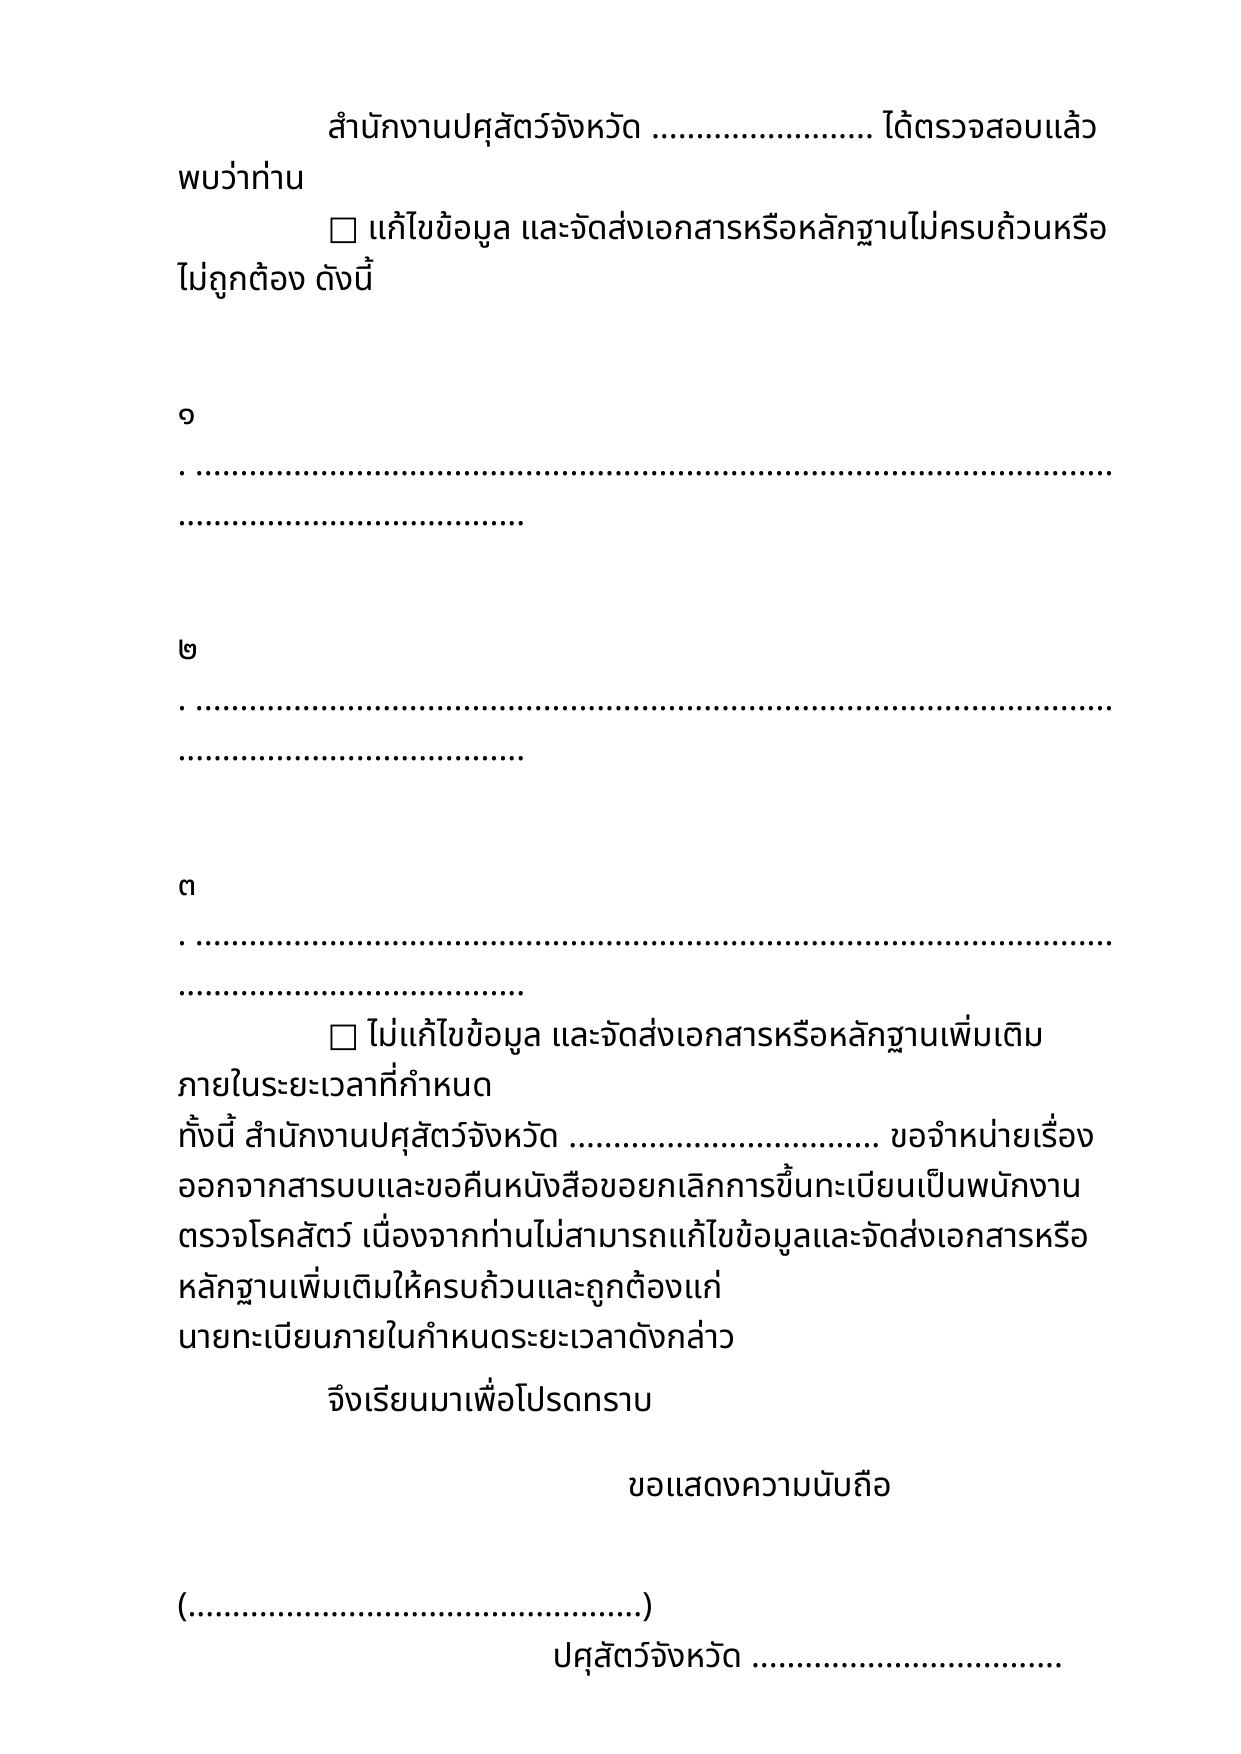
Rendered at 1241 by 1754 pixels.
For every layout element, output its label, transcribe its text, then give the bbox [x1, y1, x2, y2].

text สำนักงานปศุสัตว์จังหวัด ......................... ได้ตรวจสอบแล้ว พบว่าท่าน [177, 103, 1122, 204]
text ปศุสัตว์จังหวัด ................................... [177, 1631, 1122, 1677]
text ๓. .............................................................................................................................................. [177, 776, 1122, 1011]
text (...................................................) [177, 1556, 1122, 1631]
text ทั้งนี้ สำนักงานปศุสัตว์จังหวัด ................................... ขอจำหน่ายเรื่องออกจากสารบบและขอคืนหนังสือขอยกเลิกการขึ้นทะเบียนเป็นพนักงานตรวจโรคสัตว์ เนื่องจากท่านไม่สามารถแก้ไขข้อมูลและจัดส่งเอกสารหรือหลักฐานเพิ่มเติมให้ครบถ้วนและถูกต้องแก่ นายทะเบียนภายในกำหนดระยะเวลาดังกล่าว [177, 1112, 1122, 1364]
text □ ไม่แก้ไขข้อมูล และจัดส่งเอกสารหรือหลักฐานเพิ่มเติม ภายในระยะเวลาที่กำหนด [177, 1011, 1122, 1112]
text □ แก้ไขข้อมูล และจัดส่งเอกสารหรือหลักฐานไม่ครบถ้วนหรือไม่ถูกต้อง ดังนี้ [177, 204, 1122, 305]
text ขอแสดงความนับถือ [552, 1460, 1122, 1505]
text ๒. .............................................................................................................................................. [177, 540, 1122, 776]
text ๑. .............................................................................................................................................. [177, 305, 1122, 540]
text จึงเรียนมาเพื่อโปรดทราบ [177, 1376, 1122, 1427]
